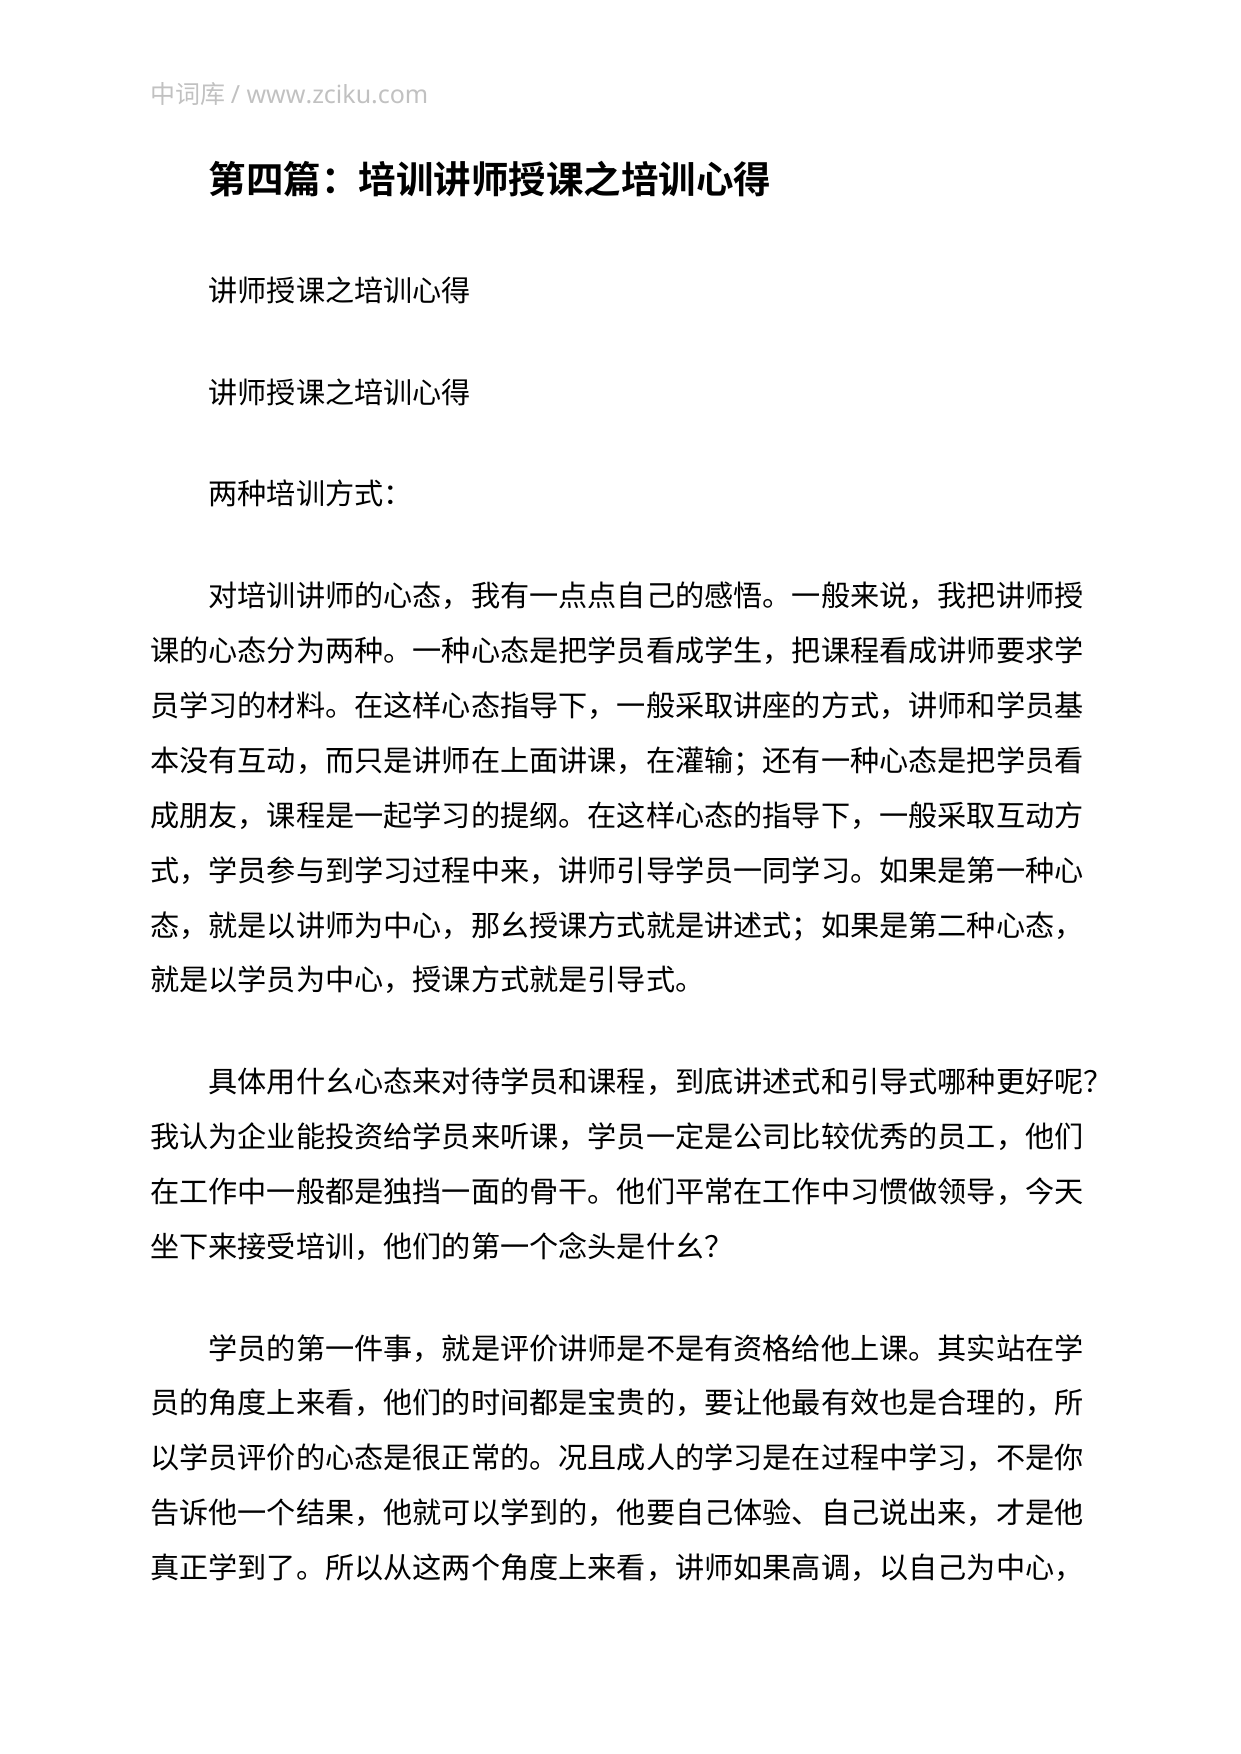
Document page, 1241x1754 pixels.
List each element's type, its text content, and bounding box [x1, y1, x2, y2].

text 第四篇：培训讲师授课之培训心得 [150, 150, 1090, 204]
text 两种培训方式： [150, 471, 1090, 513]
text 具体用什幺心态来对待学员和课程，到底讲述式和引导式哪种更好呢？我认为企业能投资给学员来听课，学员一定是公司比较优秀的员工，他们在工作中一般都是独挡一面的骨干。他们平常在工作中习惯做领导，今天坐下来接受培训，他们的第一个念头是什幺？ [150, 1059, 1090, 1266]
text 对培训讲师的心态，我有一点点自己的感悟。一般来说，我把讲师授课的心态分为两种。一种心态是把学员看成学生，把课程看成讲师要求学员学习的材料。在这样心态指导下，一般采取讲座的方式，讲师和学员基本没有互动，而只是讲师在上面讲课，在灌输；还有一种心态是把学员看成朋友，课程是一起学习的提纲。在这样心态的指导下，一般采取互动方式，学员参与到学习过程中来，讲师引导学员一同学习。如果是第一种心态，就是以讲师为中心，那幺授课方式就是讲述式；如果是第二种心态，就是以学员为中心，授课方式就是引导式。 [150, 573, 1090, 999]
text 讲师授课之培训心得 [150, 369, 1090, 411]
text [150, 1325, 1090, 1587]
text 讲师授课之培训心得 [150, 267, 1090, 310]
